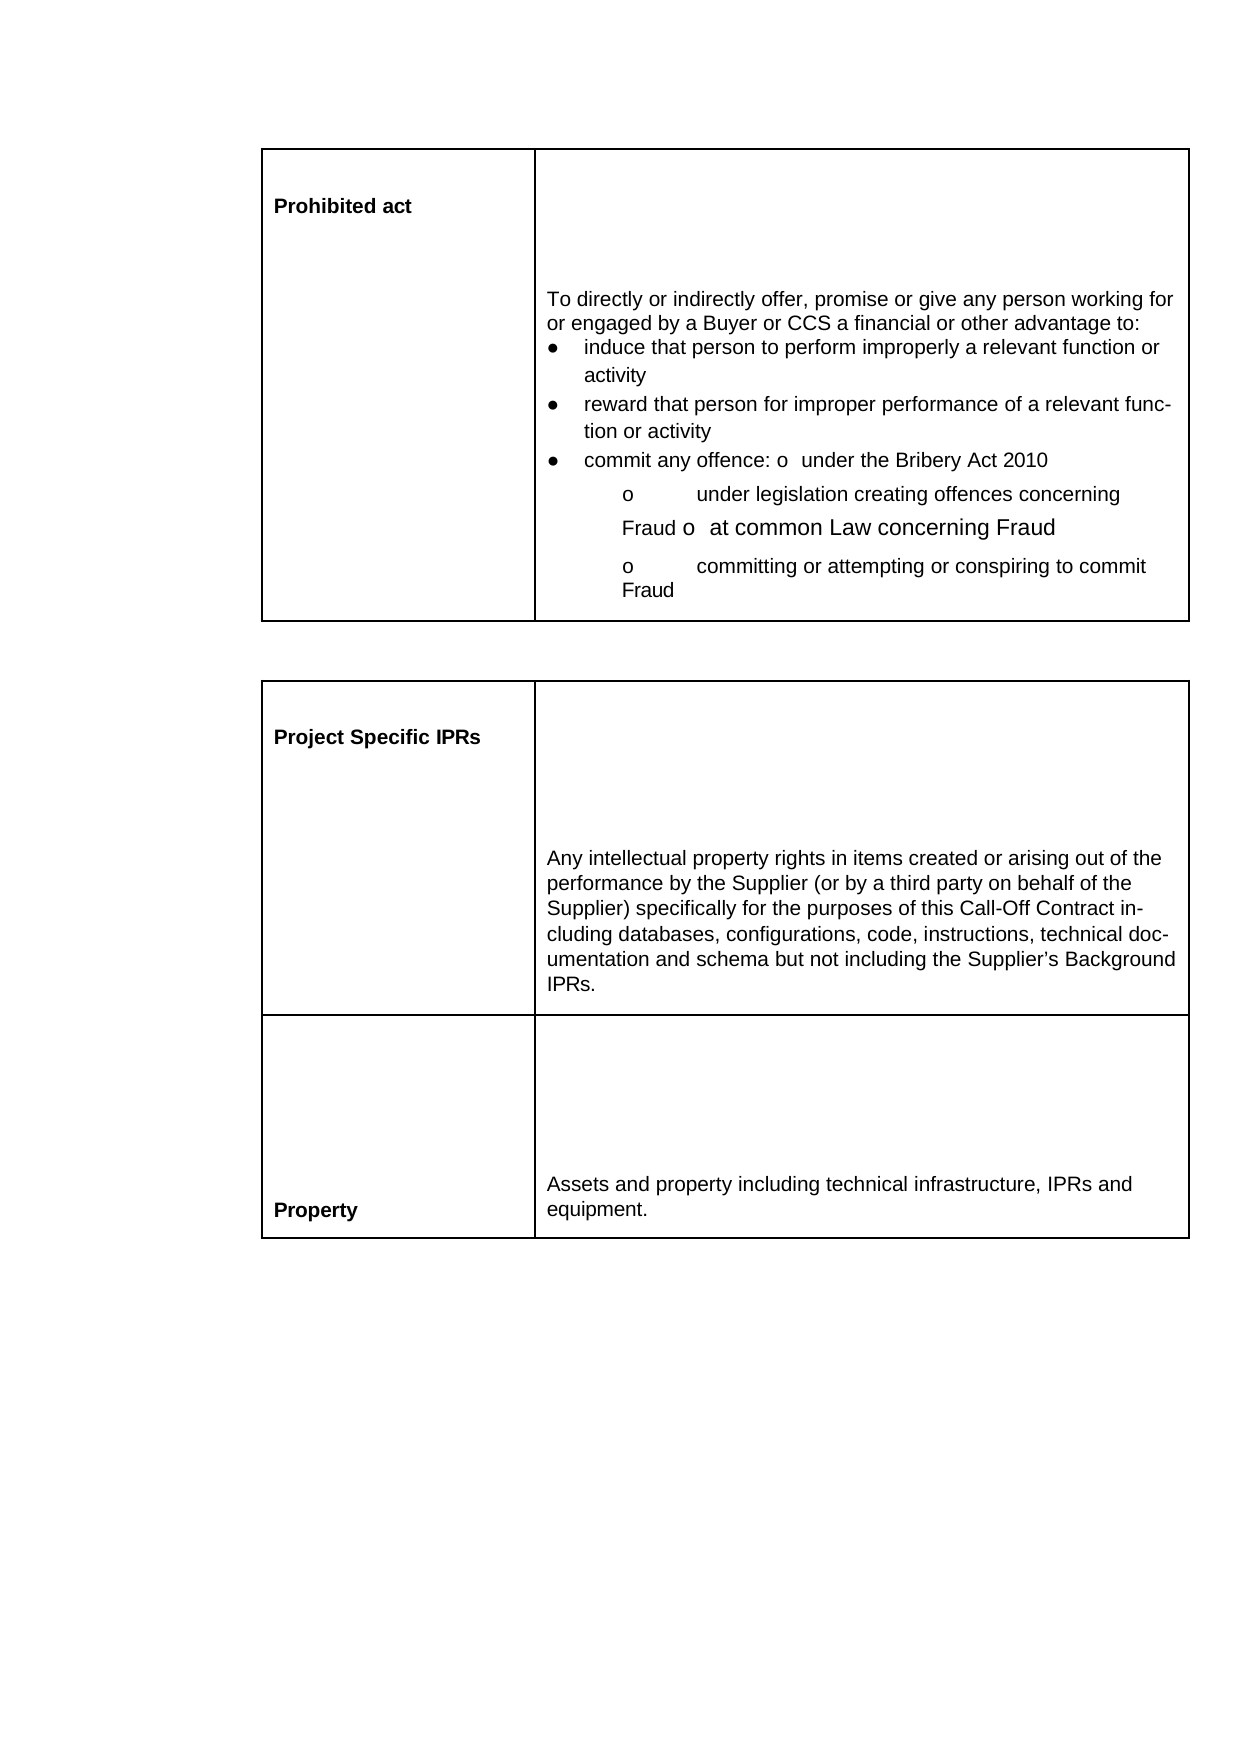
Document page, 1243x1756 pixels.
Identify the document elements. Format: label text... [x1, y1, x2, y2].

table_cell Property [263, 1016, 534, 1237]
table_cell Assets and property including technical infrastructure, IPRs and equipment. [536, 1016, 1188, 1237]
table_header Project Specific IPRs [263, 682, 534, 1013]
table_header Any intellectual property rights in items created or arising out of the performance by the Supplier (or by a third party on behalf of the Supplier) specifically for the purposes of this Call-Off Contract in- cluding databases, configurations, code, instructions, technical doc- umentation and schema but not including the Supplier’s Background IPRs. [536, 682, 1188, 1013]
table_header To directly or indirectly offer, promise or give any person working for or engaged by a Buyer or CCS a financial or other advantage to: induce that person to perform improperly a relevant function or activity reward that person for improper performance of a relevant func- tion or activity commit any offence: o under the Bribery Act 2010 under legislation creating offences concerning Fraud o at common Law concerning Fraud committing or attempting or conspiring to commit Fraud [536, 150, 1188, 620]
table_header Prohibited act [263, 150, 534, 620]
